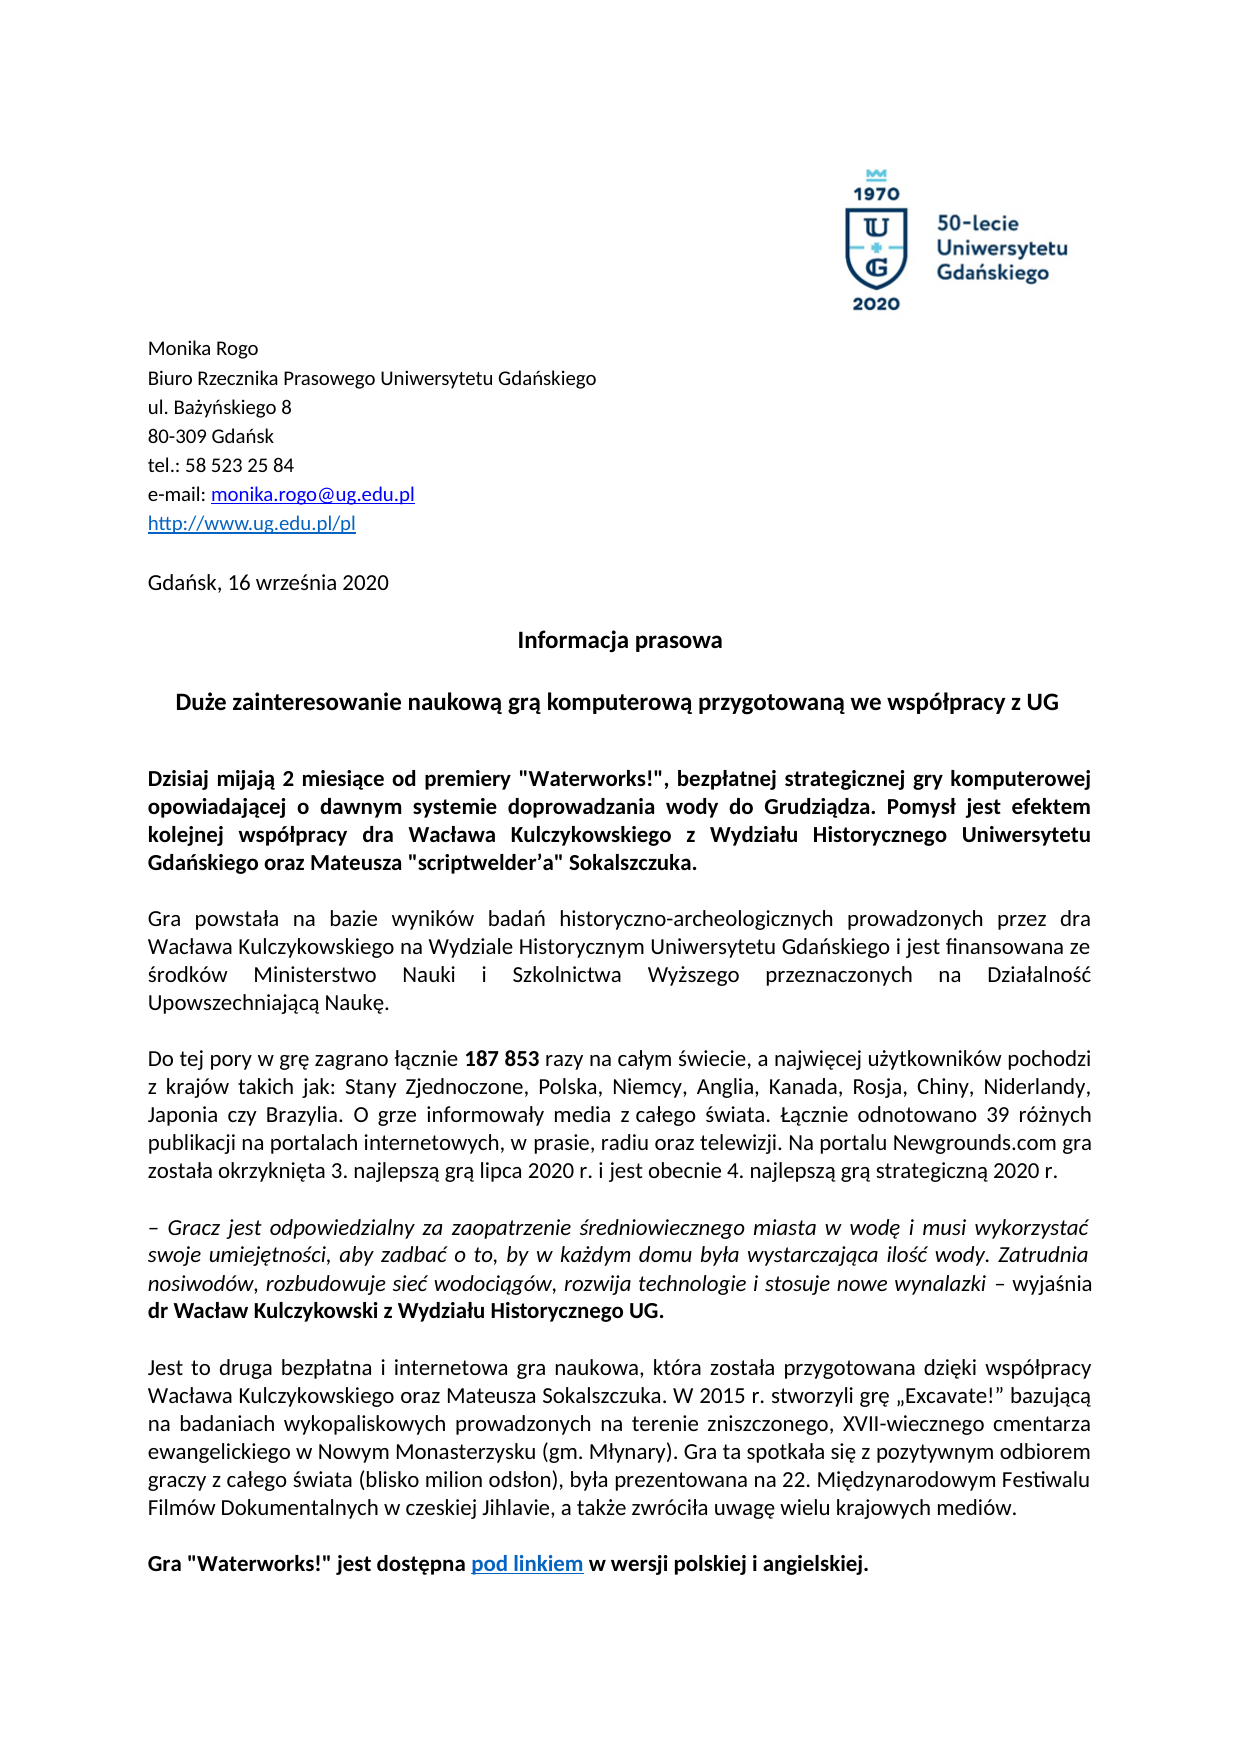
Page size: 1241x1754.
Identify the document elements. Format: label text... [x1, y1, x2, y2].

text Informacja prasowa [148, 624, 1093, 654]
text ul. Bażyńskiego 8 [148, 394, 1093, 419]
text Do tej pory w grę zagrano łącznie 187 853 razy na całym świecie, a najwięcej użytkowników pochodzi z krajów takich jak: Stany Zjednoczone, Polska, Niemcy, Anglia, Kanada, Rosja, Chiny, Niderlandy, Japonia czy Brazylia. O grze informowały media z całego świata. Łącznie odnotowano 39 różnych publikacji na portalach internetowych, w prasie, radiu oraz telewizji. Na portalu Newgrounds.com gra została okrzyknięta 3. najlepszą grą lipca 2020 r. i jest obecnie 4. najlepszą grą strategiczną 2020 r. [148, 1044, 1093, 1184]
text http://www.ug.edu.pl/pl [148, 511, 1093, 536]
text Duże zainteresowanie naukową grą komputerową przygotowaną we współpracy z UG [148, 654, 1093, 746]
picture [811, 147, 1101, 336]
text Dzisiaj mijają 2 miesiące od premiery "Waterworks!", bezpłatnej strategicznej gry komputerowej opowiadającej o dawnym systemie doprowadzania wody do Grudziądza. Pomysł jest efektem kolejnej współpracy dra Wacława Kulczykowskiego z Wydziału Historycznego Uniwersytetu Gdańskiego oraz Mateusza "scriptwelder’a" Sokalszczuka. [148, 764, 1093, 876]
text Gdańsk, 16 września 2020 [148, 568, 1093, 596]
text Monika Rogo Biuro Rzecznika Prasowego Uniwersytetu Gdańskiego [148, 336, 1093, 390]
text tel.: 58 523 25 84 [148, 452, 1093, 478]
text 80-309 Gdańsk [148, 423, 1093, 448]
text e-mail: monika.rogo@ug.edu.pl [148, 481, 1093, 507]
text – Gracz jest odpowiedzialny za zaopatrzenie średniowiecznego miasta w wodę i musi wykorzystać swoje umiejętności, aby zadbać o to, by w każdym domu była wystarczająca ilość wody. Zatrudnia nosiwodów, rozbudowuje sieć wodociągów, rozwija technologie i stosuje nowe wynalazki – wyjaśnia dr Wacław Kulczykowski z Wydziału Historycznego UG. [148, 1213, 1093, 1325]
text Gra powstała na bazie wyników badań historyczno-archeologicznych prowadzonych przez dra Wacława Kulczykowskiego na Wydziale Historycznym Uniwersytetu Gdańskiego i jest finansowana ze środków Ministerstwo Nauki i Szkolnictwa Wyższego przeznaczonych na Działalność Upowszechniającą Naukę. [148, 904, 1093, 1016]
text Gra "Waterworks!" jest dostępna pod linkiem w wersji polskiej i angielskiej. [148, 1549, 1093, 1577]
text Jest to druga bezpłatna i internetowa gra naukowa, która została przygotowana dzięki współpracy Wacława Kulczykowskiego oraz Mateusza Sokalszczuka. W 2015 r. stworzyli grę „Excavate!” bazującą na badaniach wykopaliskowych prowadzonych na terenie zniszczonego, XVII-wiecznego cmentarza ewangelickiego w Nowym Monasterzysku (gm. Młynary). Gra ta spotkała się z pozytywnym odbiorem graczy z całego świata (blisko milion odsłon), była prezentowana na 22. Międzynarodowym Festiwalu Filmów Dokumentalnych w czeskiej Jihlavie, a także zwróciła uwagę wielu krajowych mediów. [148, 1353, 1093, 1521]
